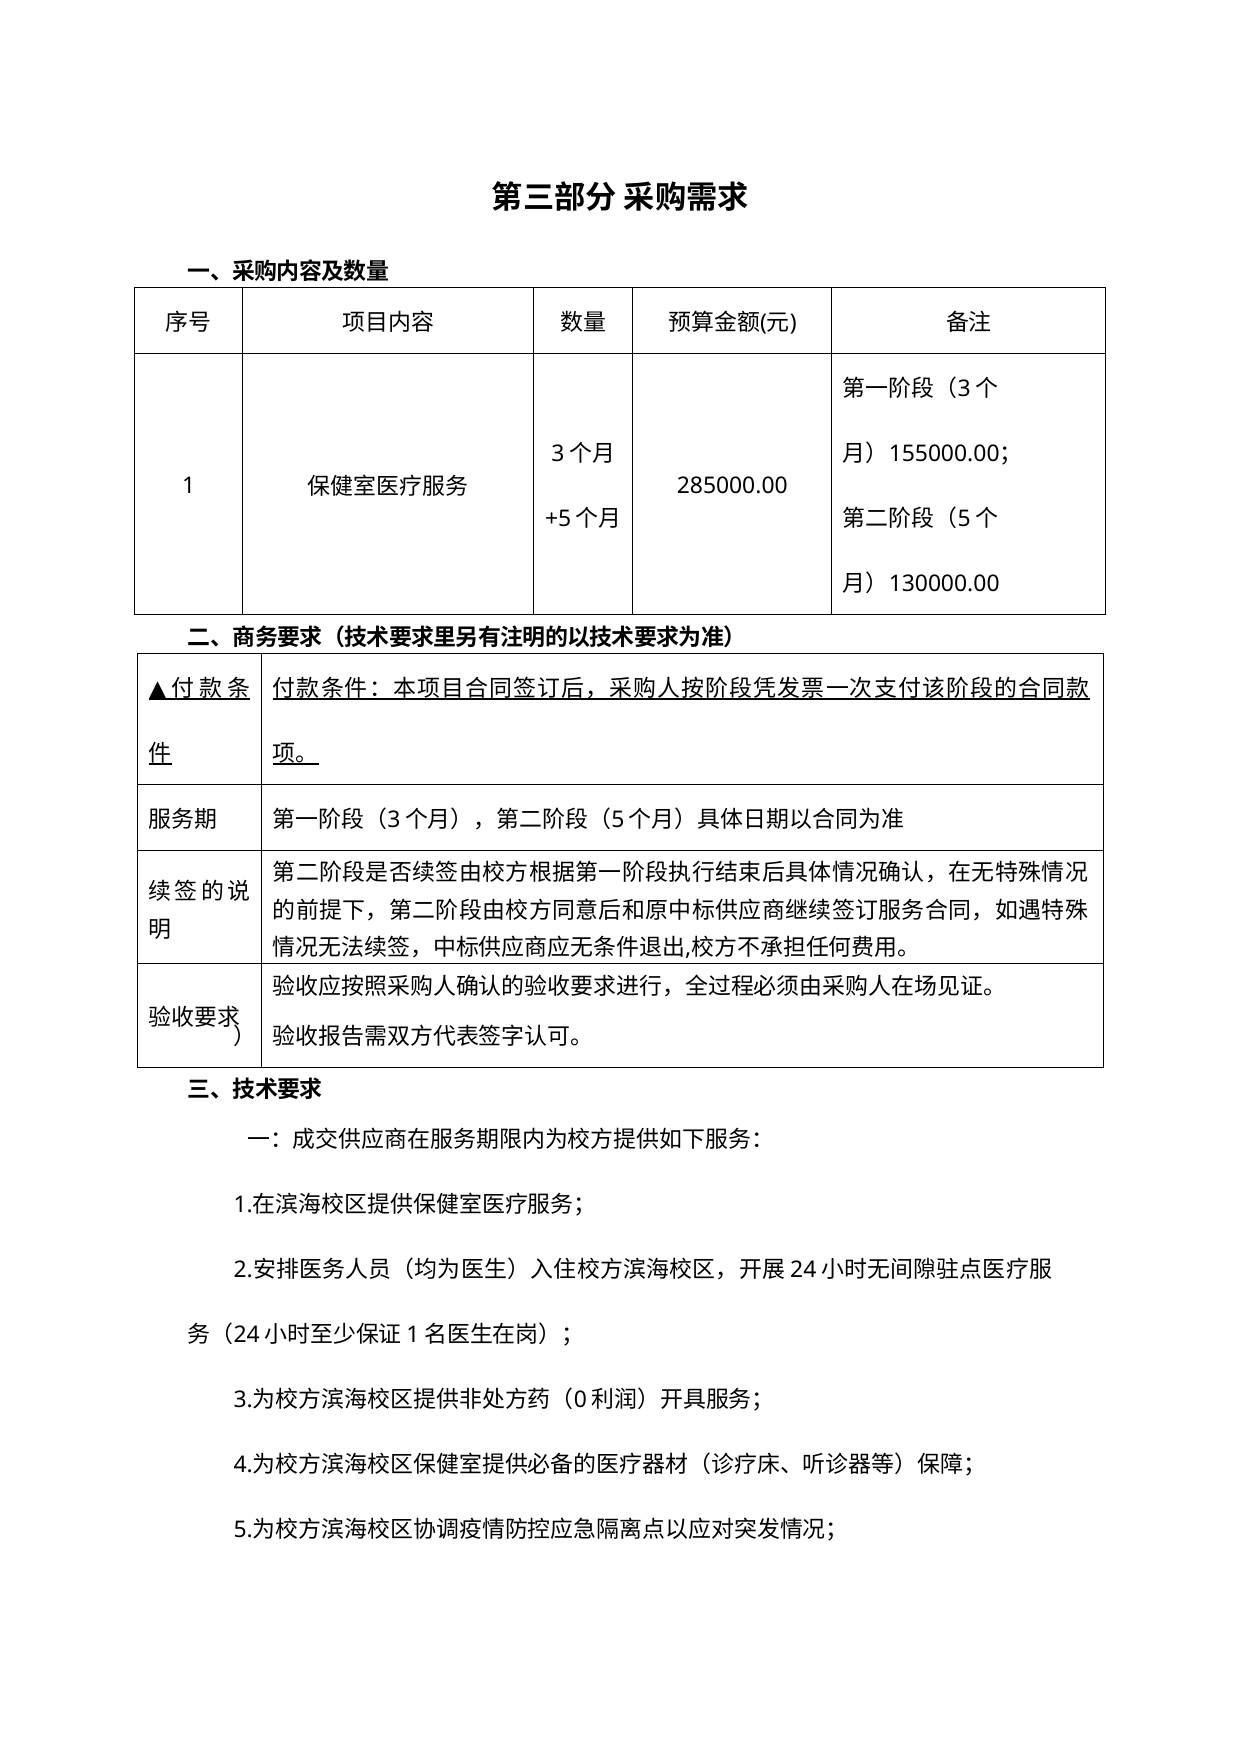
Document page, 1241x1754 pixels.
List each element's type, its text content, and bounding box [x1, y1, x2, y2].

table_header ▲付款条件 [138, 654, 261, 784]
text 2.安排医务人员（均为医生）入住校方滨海校区，开展24小时无间隙驻点医疗服务（24小时至少保证1名医生在岗）； [187, 1235, 1053, 1365]
table_header 付款条件：本项目合同签订后，采购人按阶段凭发票一次支付该阶段的合同款项。 [262, 654, 1103, 784]
table_header 序号 [135, 288, 242, 353]
table_header 项目内容 [243, 288, 533, 353]
table_cell 285000.00 [633, 354, 831, 614]
table_header 预算金额(元) [633, 288, 831, 353]
table_header 备注 [832, 288, 1105, 353]
table_cell 验收要求 [138, 964, 261, 1067]
table_cell 3个月+5个月 [534, 354, 632, 614]
table_cell 验收应按照采购人确认的验收要求进行，全过程必须由采购人在场见证。 验收报告需双方代表签字认可。 [262, 964, 1103, 1067]
text 4.为校方滨海校区保健室提供必备的医疗器材（诊疗床、听诊器等）保障； [187, 1430, 1053, 1495]
text 3.为校方滨海校区提供非处方药（0利润）开具服务； [187, 1365, 1053, 1430]
table_cell 服务期 [138, 785, 261, 850]
list 技术要求 [187, 1068, 1053, 1105]
list 一：成交供应商在服务期限内为校方提供如下服务： [247, 1105, 1053, 1170]
table_cell 第一阶段（3个月）155000.00； 第二阶段（5个月）130000.00 [832, 354, 1105, 614]
table_cell 保健室医疗服务 [243, 354, 533, 614]
text 第三部分 采购需求 [187, 162, 1053, 227]
list 商务要求（技术要求里另有注明的以技术要求为准） [187, 615, 1053, 653]
table_cell 续签的说明 [138, 851, 261, 963]
text 5.为校方滨海校区协调疫情防控应急隔离点以应对突发情况； [187, 1495, 1053, 1560]
text 一、采购内容及数量 [187, 249, 1053, 287]
table_cell 第一阶段（3个月），第二阶段（5个月）具体日期以合同为准 [262, 785, 1103, 850]
table_header 数量 [534, 288, 632, 353]
table_cell 第二阶段是否续签由校方根据第一阶段执行结束后具体情况确认，在无特殊情况的前提下，第二阶段由校方同意后和原中标供应商继续签订服务合同，如遇特殊情况无法续签，中标供应商应无条件退出,校方不承担任何费用。 [262, 851, 1103, 963]
table_cell 1 [135, 354, 242, 614]
text 1.在滨海校区提供保健室医疗服务； [187, 1170, 1053, 1235]
